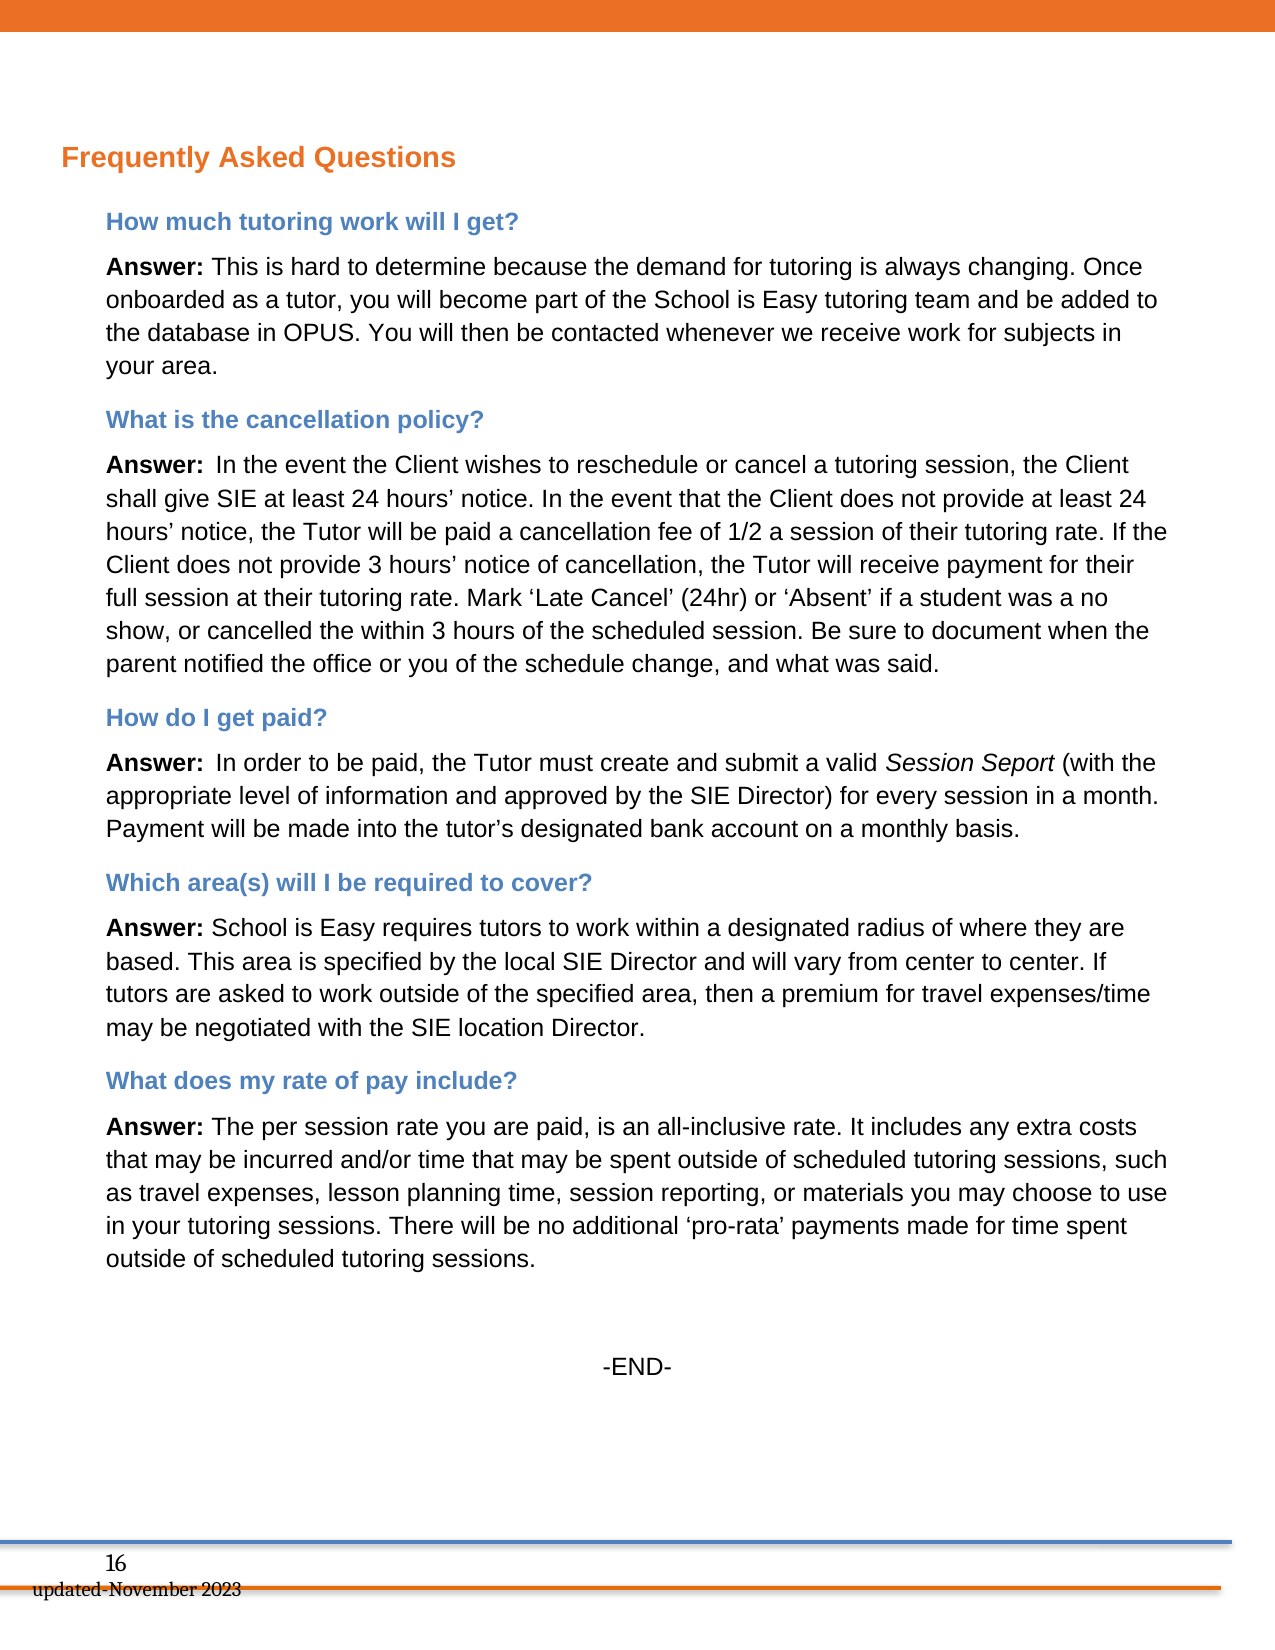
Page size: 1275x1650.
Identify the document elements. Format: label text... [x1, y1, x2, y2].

text Answer: School is Easy requires tutors to work within a designated radius of where they are based. This area is specified by the local SIE Director and will vary from center to center. If tutors are asked to work outside of the specified area, then a premium for travel expenses/time may be negotiated with the SIE location Director. [106, 913, 1169, 1041]
text What is the cancellation policy? [106, 405, 1169, 434]
text Answer: The per session rate you are paid, is an all-inclusive rate. It includes any extra costs that may be incurred and/or time that may be spent outside of scheduled tutoring sessions, such as travel expenses, lesson planning time, session reporting, or materials you may choose to use in your tutoring sessions. There will be no additional ‘pro-rata’ payments made for time spent outside of scheduled tutoring sessions. [106, 1112, 1169, 1273]
subtitle Frequently Asked Questions [61, 140, 1169, 174]
text What does my rate of pay include? [106, 1066, 1169, 1095]
picture [0, 0, 1275, 32]
text How do I get paid? [106, 702, 1169, 731]
text Answer: In the event the Client wishes to reschedule or cancel a tutoring session, the Client shall give SIE at least 24 hours’ notice. In the event that the Client does not provide at least 24 hours’ notice, the Tutor will be paid a cancellation fee of 1/2 a session of their tutoring rate. If the Client does not provide 3 hours’ notice of cancellation, the Tutor will receive payment for their full session at their tutoring rate. Mark ‘Late Cancel’ (24hr) or ‘Absent’ if a student was a no show, or cancelled the within 3 hours of the scheduled session. Be sure to document when the parent notified the office or you of the schedule change, and what was said. [106, 451, 1169, 677]
subtitle How much tutoring work will I get? [106, 207, 1169, 235]
text -END- [106, 1352, 1169, 1380]
text Answer: This is hard to determine because the demand for tutoring is always changing. Once onboarded as a tutor, you will become part of the School is Easy tutoring team and be added to the database in OPUS. You will then be contacted whenever we receive work for subjects in your area. [106, 252, 1169, 380]
text Answer: In order to be paid, the Tutor must create and submit a valid Session Seport (with the appropriate level of information and approved by the SIE Director) for every session in a month. Payment will be made into the tutor’s designated bank account on a monthly basis. [106, 748, 1169, 843]
text Which area(s) will I be required to cover? [106, 868, 1169, 897]
